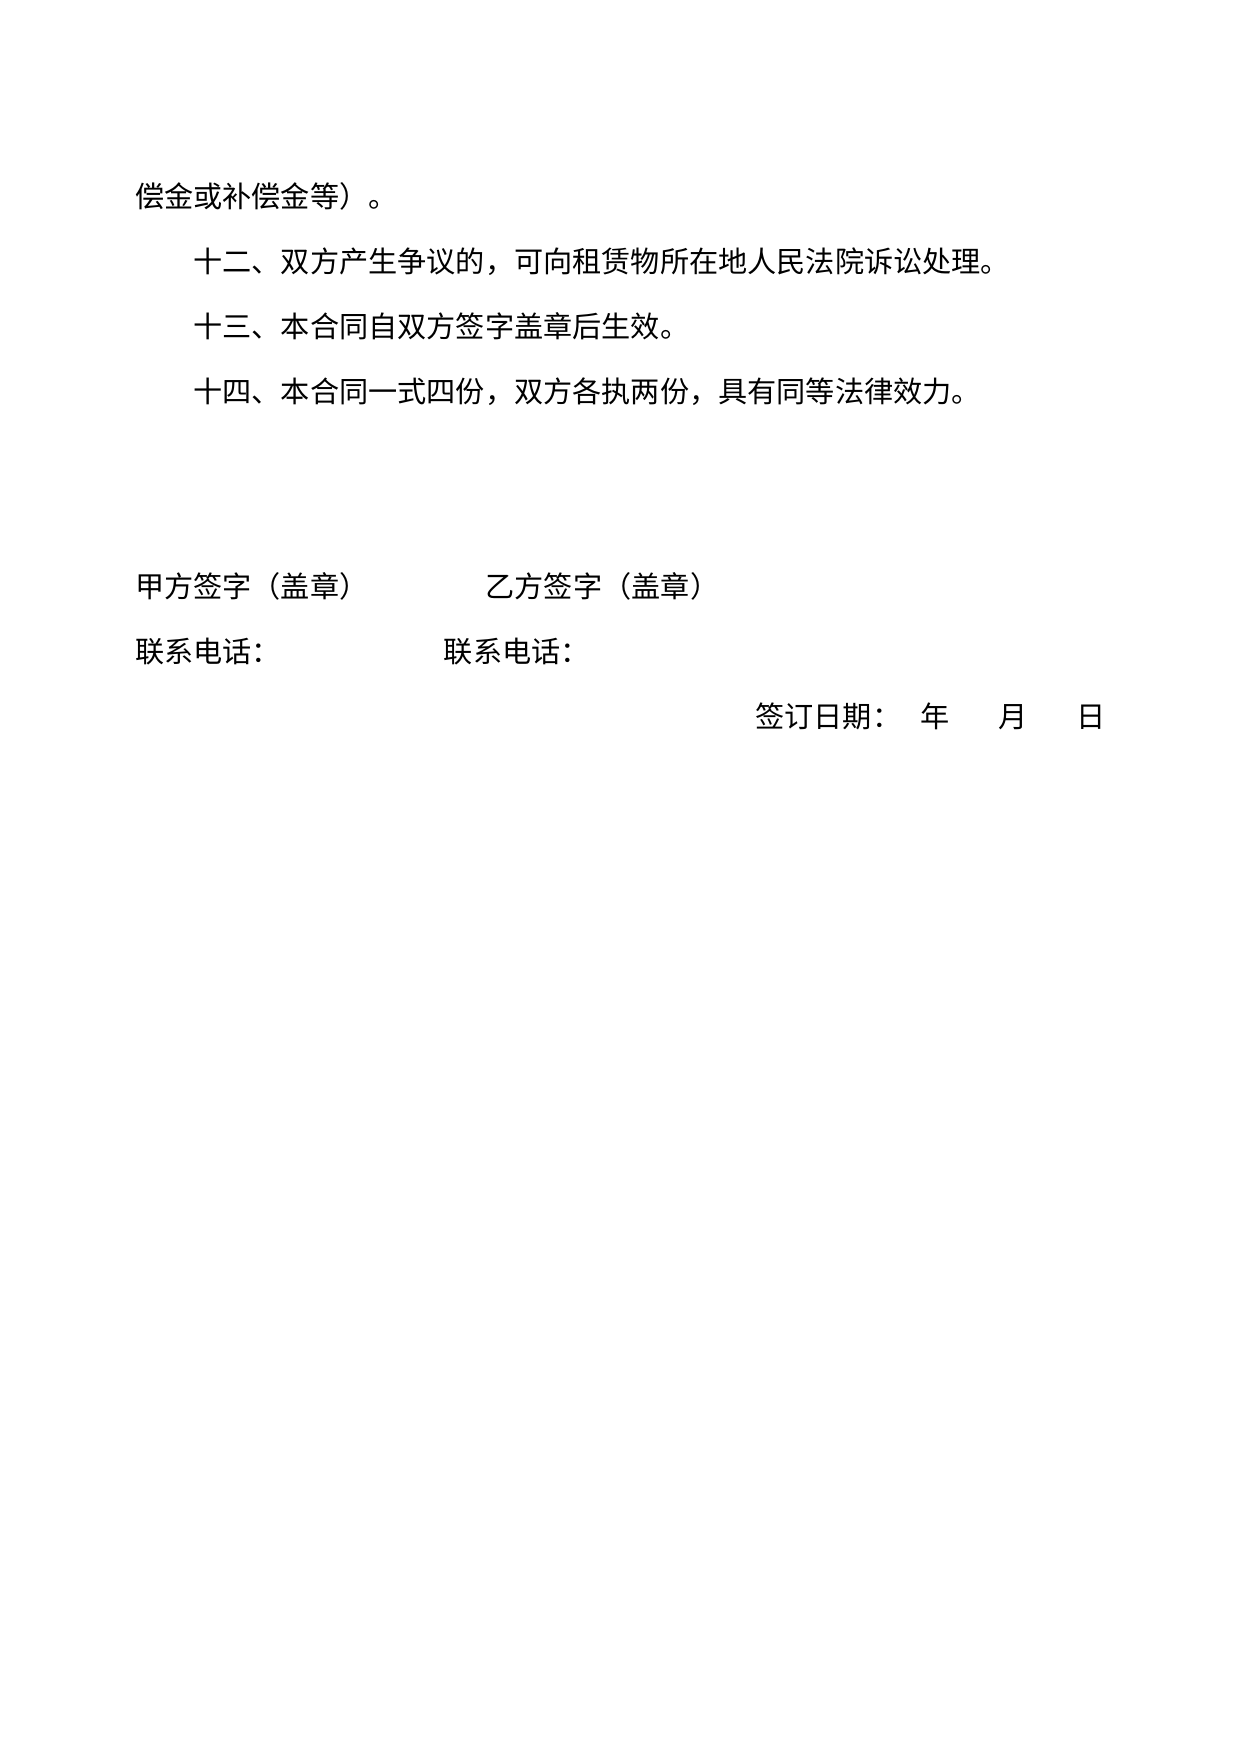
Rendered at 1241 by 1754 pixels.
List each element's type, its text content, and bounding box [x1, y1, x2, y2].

text 联系电话： 联系电话： [135, 617, 1106, 682]
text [135, 162, 1106, 227]
text 十四、本合同一式四份，双方各执两份，具有同等法律效力。 [135, 357, 1106, 422]
text 十二、双方产生争议的，可向租赁物所在地人民法院诉讼处理。 [135, 227, 1106, 292]
text 甲方签字（盖章） 乙方签字（盖章） [135, 552, 1106, 617]
text 十三、本合同自双方签字盖章后生效。 [135, 292, 1106, 357]
text 签订日期： 年 月 日 [135, 682, 1106, 747]
